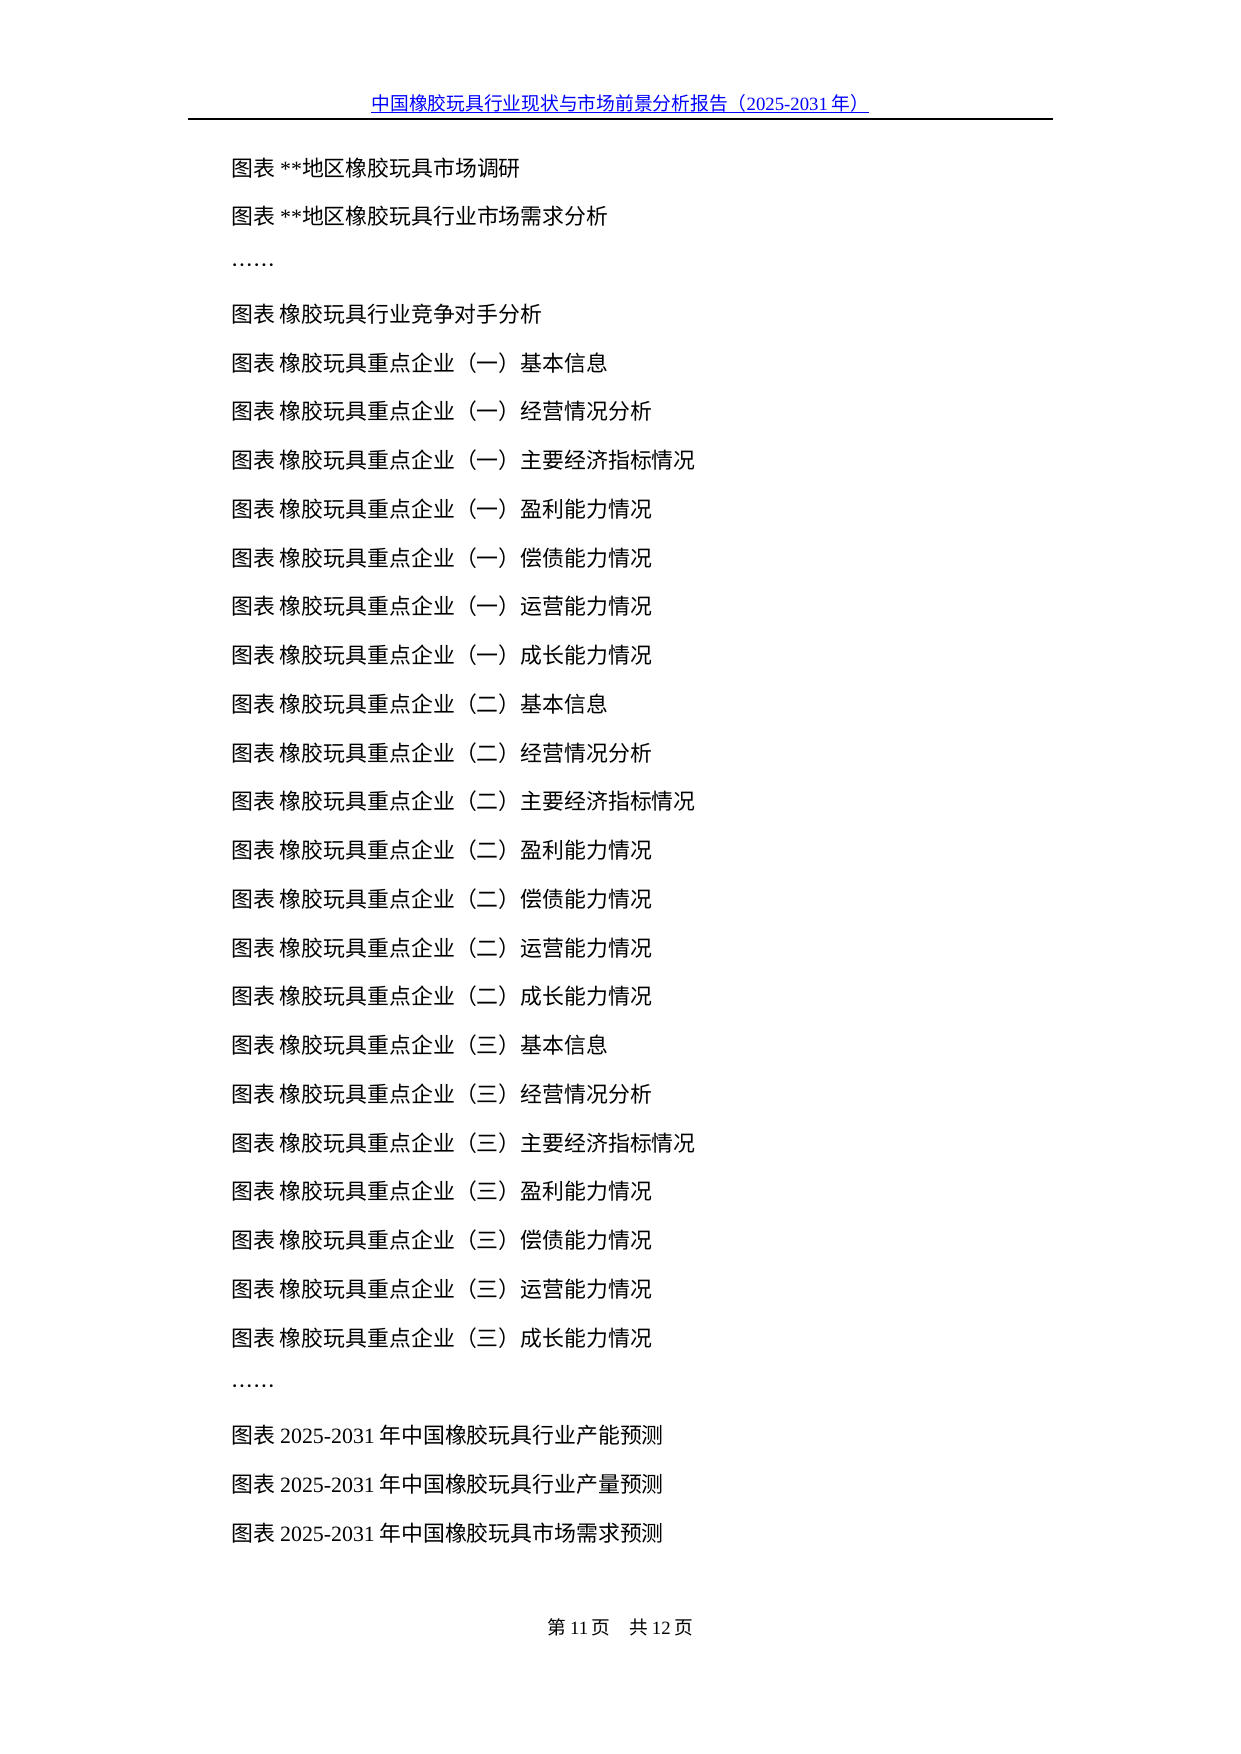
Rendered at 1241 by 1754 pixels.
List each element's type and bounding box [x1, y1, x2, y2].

text [187, 150, 1053, 1548]
